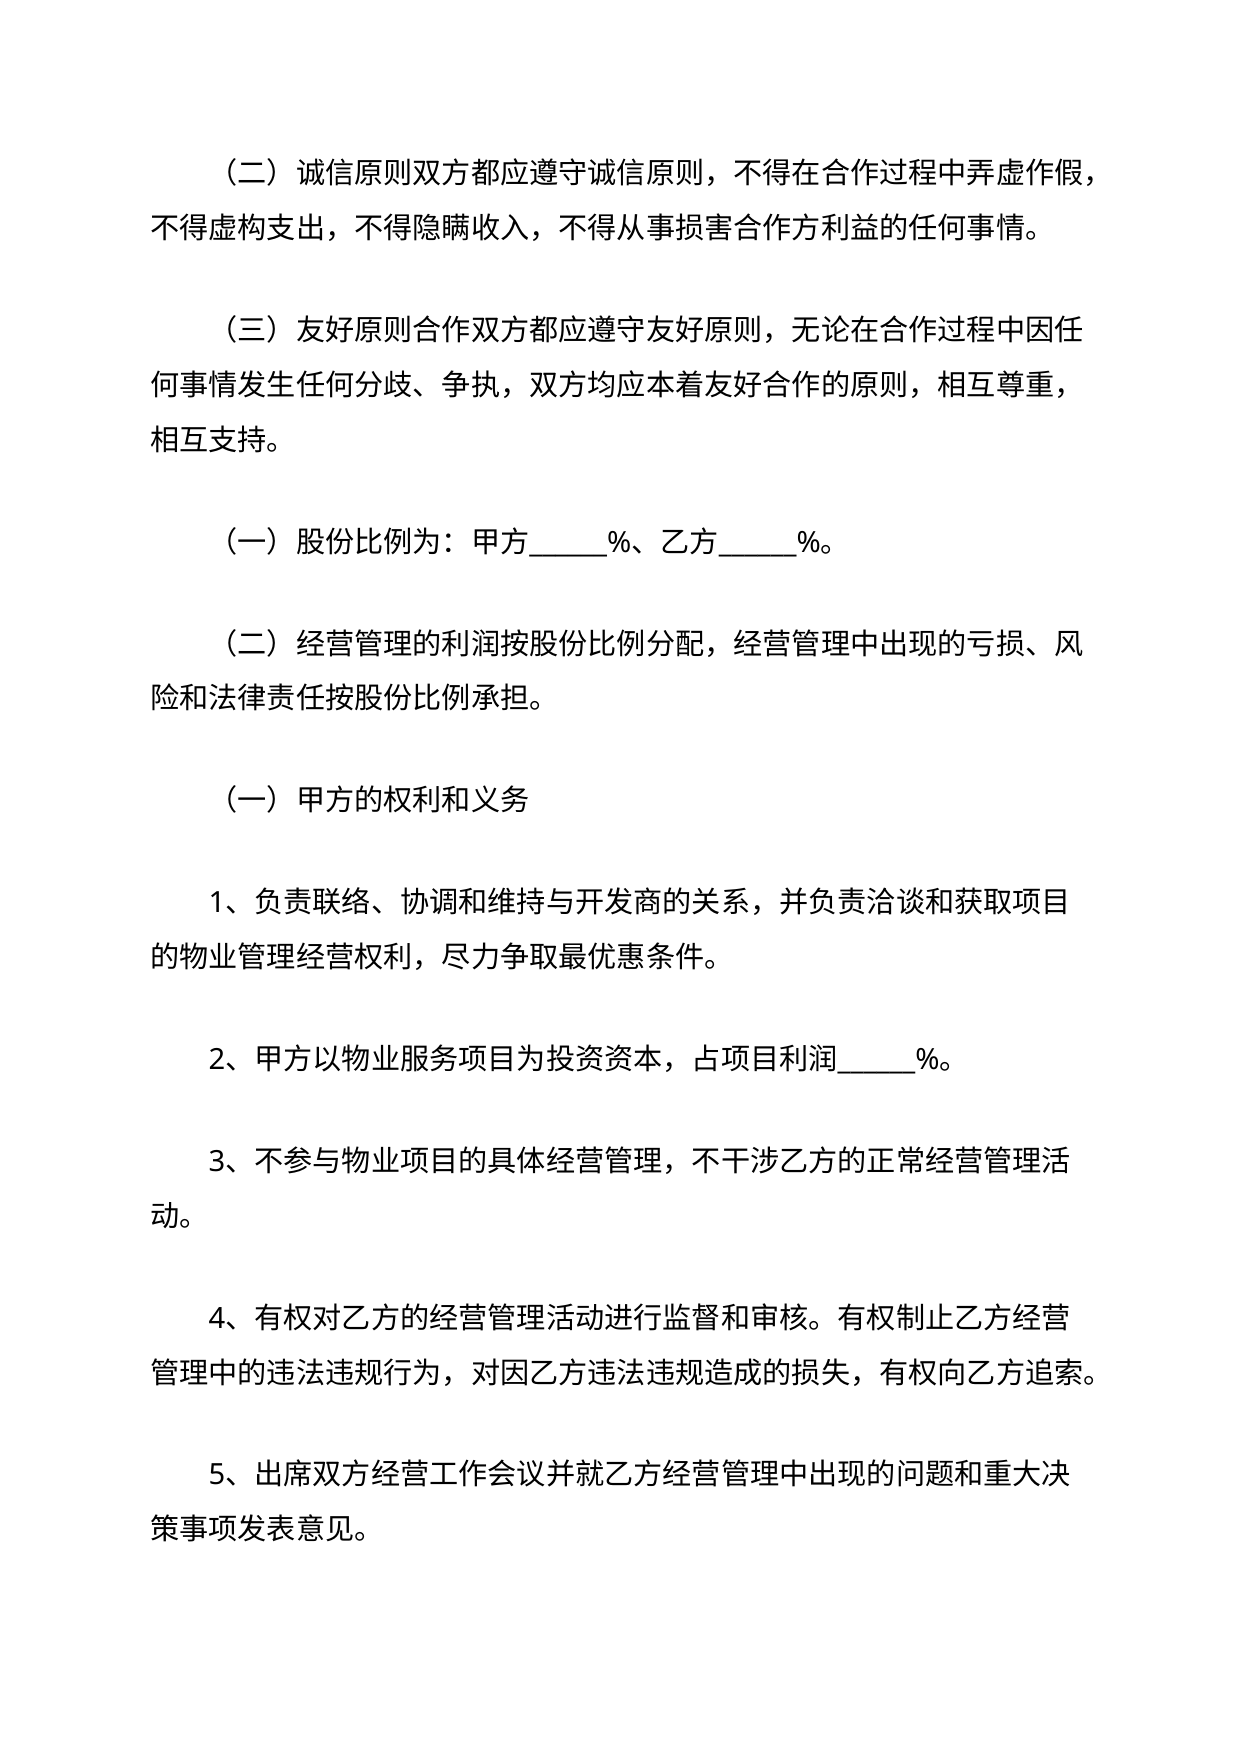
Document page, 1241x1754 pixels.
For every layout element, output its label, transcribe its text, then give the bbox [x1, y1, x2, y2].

text （一）股份比例为：甲方______%、乙方______%。 [150, 518, 1090, 561]
text 1、负责联络、协调和维持与开发商的关系，并负责洽谈和获取项目的物业管理经营权利，尽力争取最优惠条件。 [150, 879, 1090, 976]
text （三）友好原则合作双方都应遵守友好原则，无论在合作过程中因任何事情发生任何分歧、争执，双方均应本着友好合作的原则，相互尊重，相互支持。 [150, 307, 1090, 459]
text 4、有权对乙方的经营管理活动进行监督和审核。有权制止乙方经营管理中的违法违规行为，对因乙方违法违规造成的损失，有权向乙方追索。 [150, 1294, 1090, 1391]
text （二）诚信原则双方都应遵守诚信原则，不得在合作过程中弄虚作假，不得虚构支出，不得隐瞒收入，不得从事损害合作方利益的任何事情。 [150, 150, 1090, 247]
text （一）甲方的权利和义务 [150, 777, 1090, 819]
text 3、不参与物业项目的具体经营管理，不干涉乙方的正常经营管理活动。 [150, 1137, 1090, 1235]
text 2、甲方以物业服务项目为投资资本，占项目利润______%。 [150, 1035, 1090, 1078]
text （二）经营管理的利润按股份比例分配，经营管理中出现的亏损、风险和法律责任按股份比例承担。 [150, 620, 1090, 717]
text 5、出席双方经营工作会议并就乙方经营管理中出现的问题和重大决策事项发表意见。 [150, 1451, 1090, 1548]
